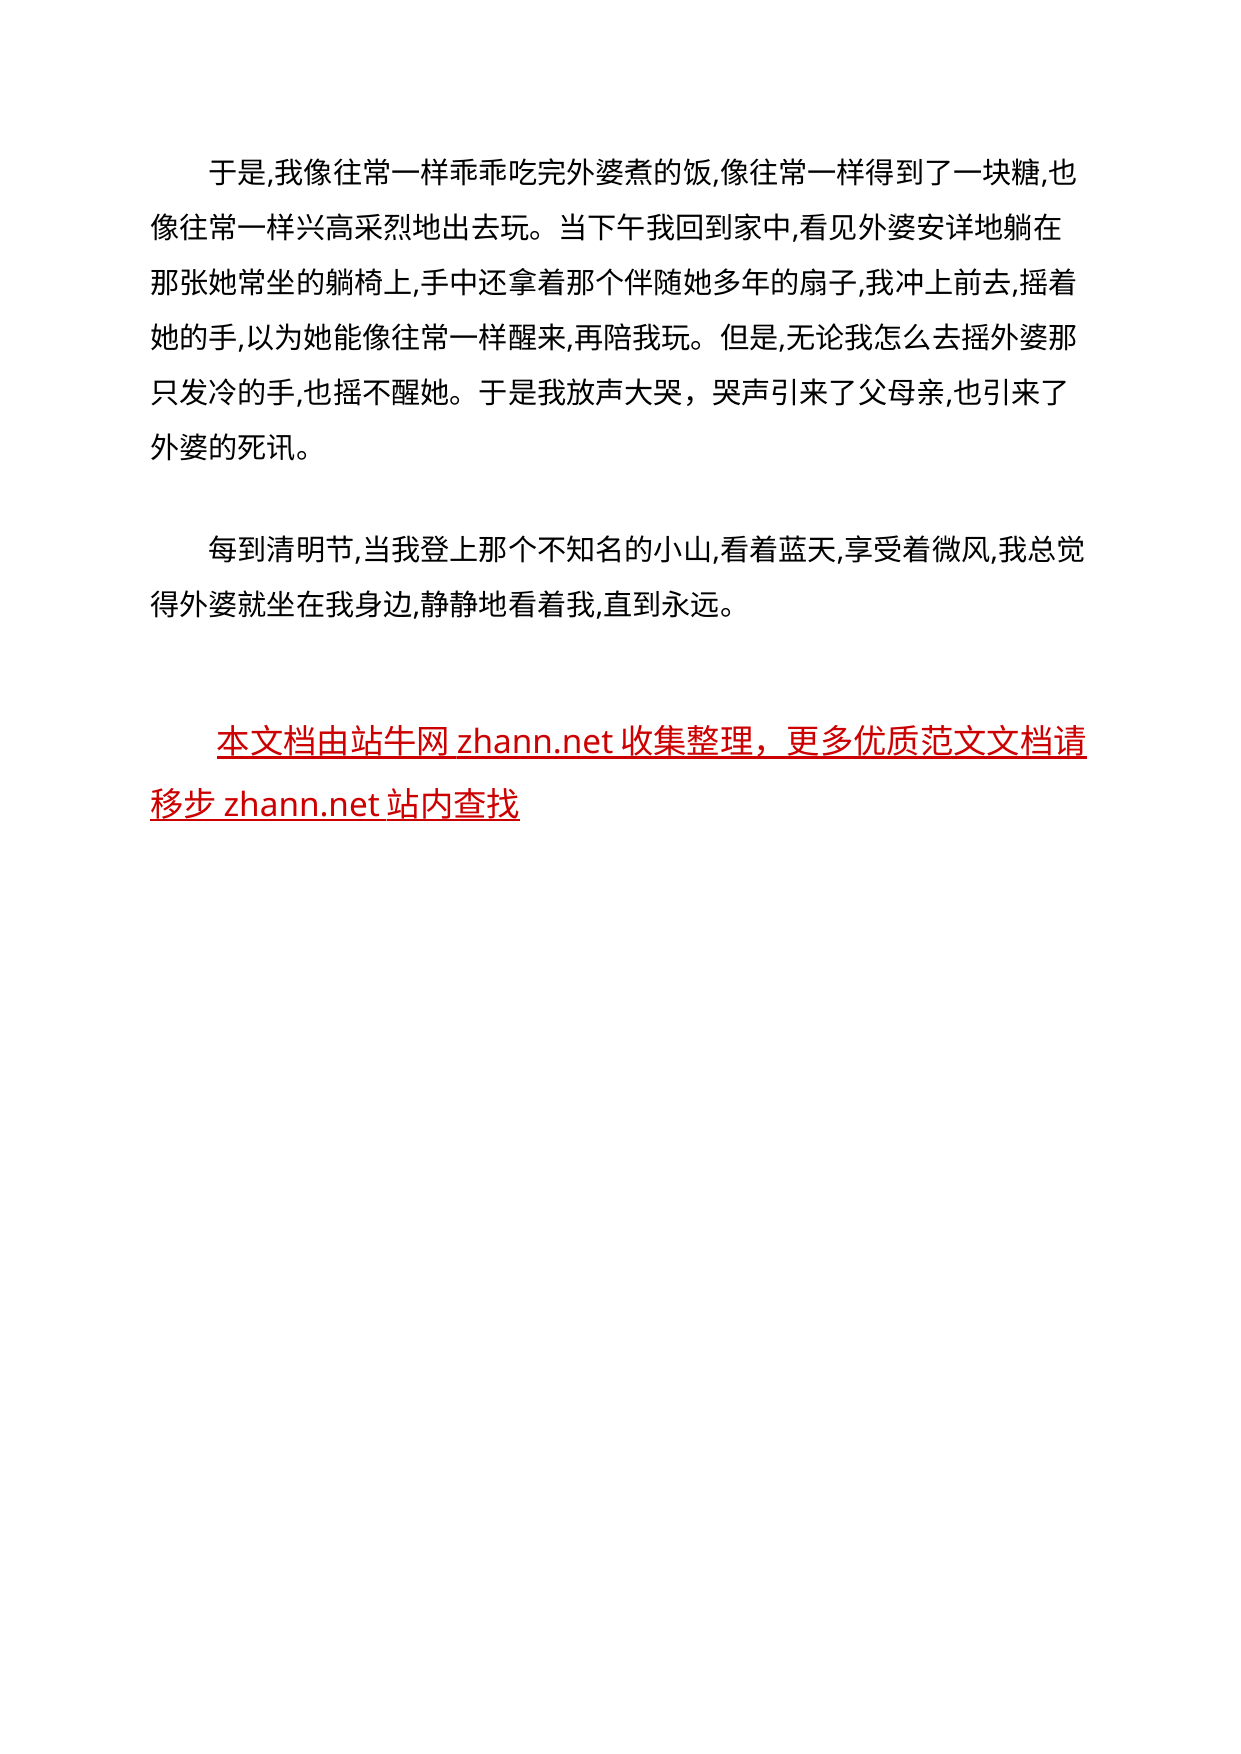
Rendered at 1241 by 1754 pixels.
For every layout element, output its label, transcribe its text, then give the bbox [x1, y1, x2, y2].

text 于是,我像往常一样乖乖吃完外婆煮的饭,像往常一样得到了一块糖,也像往常一样兴高采烈地出去玩。当下午我回到家中,看见外婆安详地躺在那张她常坐的躺椅上,手中还拿着那个伴随她多年的扇子,我冲上前去,摇着她的手,以为她能像往常一样醒来,再陪我玩。但是,无论我怎么去摇外婆那只发冷的手,也摇不醒她。于是我放声大哭，哭声引来了父母亲,也引来了外婆的死讯。 [150, 150, 1090, 467]
text 本文档由站牛网zhann.net收集整理，更多优质范文文档请移步zhann.net站内查找 [150, 715, 1090, 826]
text 每到清明节,当我登上那个不知名的小山,看着蓝天,享受着微风,我总觉得外婆就坐在我身边,静静地看着我,直到永远。 [150, 527, 1090, 624]
